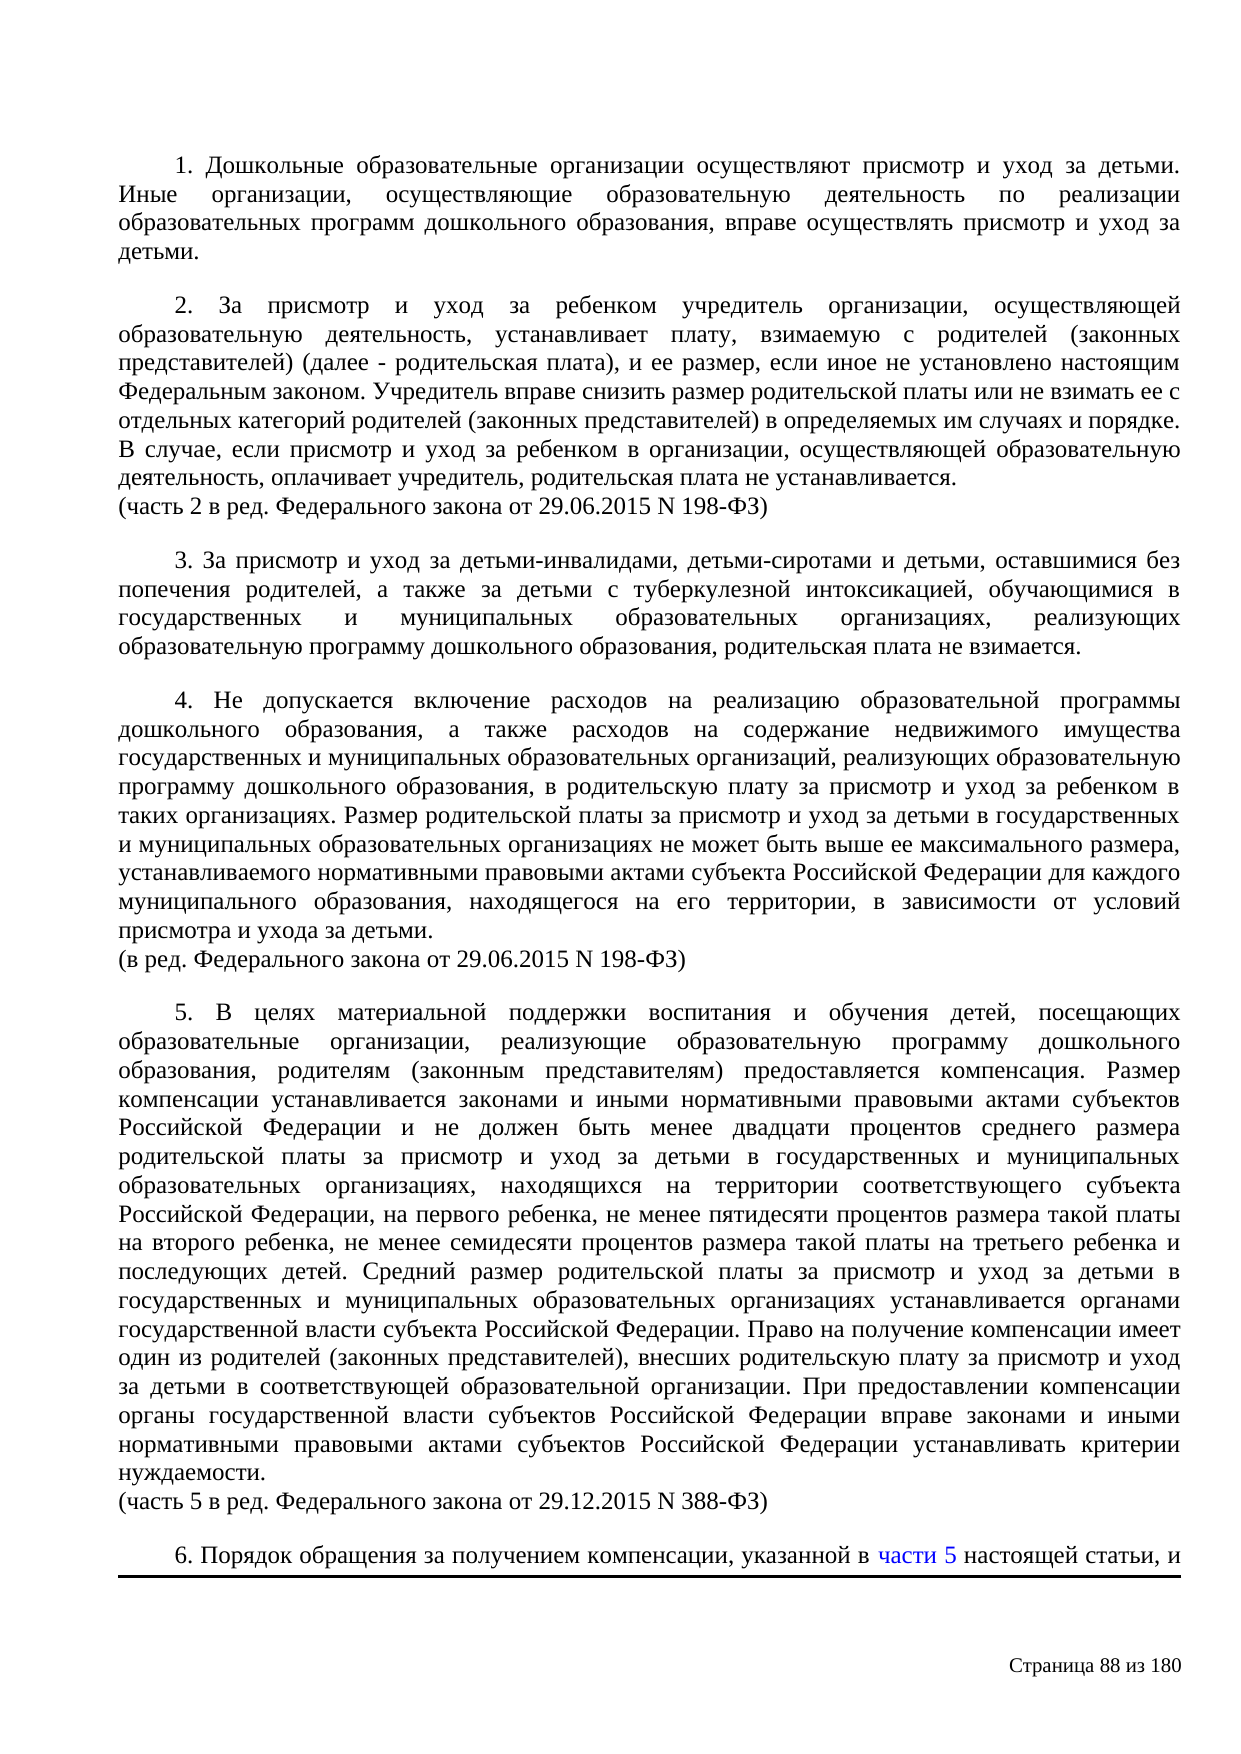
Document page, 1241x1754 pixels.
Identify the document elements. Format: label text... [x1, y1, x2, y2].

text 1. Дошкольные образовательные организации осуществляют присмотр и уход за детьми. Иные организации, осуществляющие образовательную деятельность по реализации образовательных программ дошкольного образования, вправе осуществлять присмотр и уход за детьми. [118, 150, 1181, 265]
text 5. В целях материальной поддержки воспитания и обучения детей, посещающих образовательные организации, реализующие образовательную программу дошкольного образования, родителям (законным представителям) предоставляется компенсация. Размер компенсации устанавливается законами и иными нормативными правовыми актами субъектов Российской Федерации и не должен быть менее двадцати процентов среднего размера родительской платы за присмотр и уход за детьми в государственных и муниципальных образовательных организациях, находящихся на территории соответствующего субъекта Российской Федерации, на первого ребенка, не менее пятидесяти процентов размера такой платы на второго ребенка, не менее семидесяти процентов размера такой платы на третьего ребенка и последующих детей. Средний размер родительской платы за присмотр и уход за детьми в государственных и муниципальных образовательных организациях устанавливается органами государственной власти субъекта Российской Федерации. Право на получение компенсации имеет один из родителей (законных представителей), внесших родительскую плату за присмотр и уход за детьми в соответствующей образовательной организации. При предоставлении компенсации органы государственной власти субъектов Российской Федерации вправе законами и иными нормативными правовыми актами субъектов Российской Федерации устанавливать критерии нуждаемости. [118, 997, 1181, 1486]
text (часть 5 в ред. Федерального закона от 29.12.2015 N 388-ФЗ) [118, 1486, 1181, 1515]
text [118, 1540, 1181, 1569]
text (в ред. Федерального закона от 29.06.2015 N 198-ФЗ) [118, 944, 1181, 972]
text 3. За присмотр и уход за детьми-инвалидами, детьми-сиротами и детьми, оставшимися без попечения родителей, а также за детьми с туберкулезной интоксикацией, обучающимися в государственных и муниципальных образовательных организациях, реализующих образовательную программу дошкольного образования, родительская плата не взимается. [118, 545, 1181, 660]
text 4. Не допускается включение расходов на реализацию образовательной программы дошкольного образования, а также расходов на содержание недвижимого имущества государственных и муниципальных образовательных организаций, реализующих образовательную программу дошкольного образования, в родительскую плату за присмотр и уход за ребенком в таких организациях. Размер родительской платы за присмотр и уход за детьми в государственных и муниципальных образовательных организациях не может быть выше ее максимального размера, устанавливаемого нормативными правовыми актами субъекта Российской Федерации для каждого муниципального образования, находящегося на его территории, в зависимости от условий присмотра и ухода за детьми. [118, 685, 1181, 944]
text 2. За присмотр и уход за ребенком учредитель организации, осуществляющей образовательную деятельность, устанавливает плату, взимаемую с родителей (законных представителей) (далее - родительская плата), и ее размер, если иное не установлено настоящим Федеральным законом. Учредитель вправе снизить размер родительской платы или не взимать ее с отдельных категорий родителей (законных представителей) в определяемых им случаях и порядке. В случае, если присмотр и уход за ребенком в организации, осуществляющей образовательную деятельность, оплачивает учредитель, родительская плата не устанавливается. [118, 290, 1181, 491]
text (часть 2 в ред. Федерального закона от 29.06.2015 N 198-ФЗ) [118, 491, 1181, 520]
